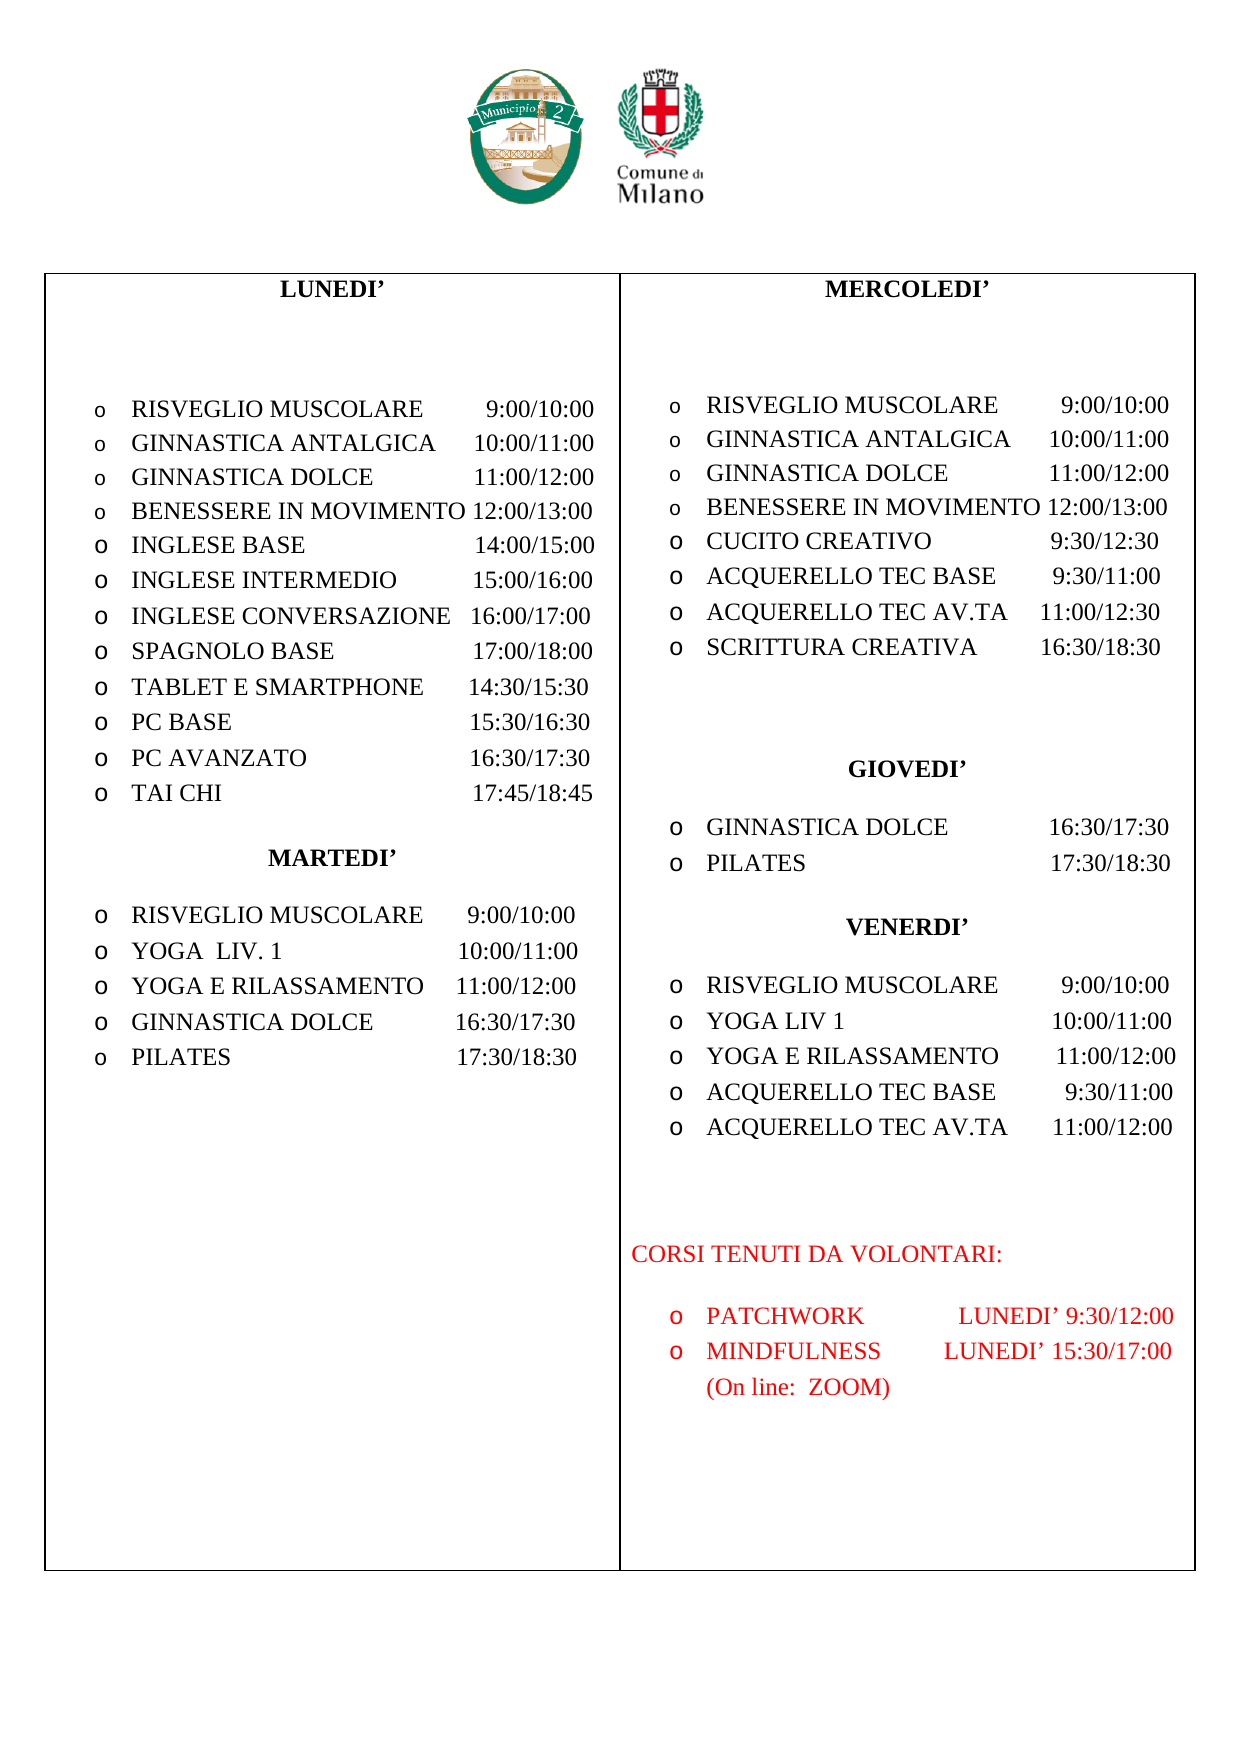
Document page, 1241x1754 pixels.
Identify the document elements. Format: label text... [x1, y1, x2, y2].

picture [465, 65, 713, 211]
table_header MERCOLEDI’ RISVEGLIO MUSCOLARE 9:00/10:00 GINNASTICA ANTALGICA 10:00/11:00 GINNASTICA DOLCE 11:00/12:00 BENESSERE IN MOVIMENTO 12:00/13:00 CUCITO CREATIVO 9:30/12:30 ACQUERELLO TEC BASE 9:30/11:00 ACQUERELLO TEC AV.TA 11:00/12:30 SCRITTURA CREATIVA 16:30/18:30 GIOVEDI’ GINNASTICA DOLCE 16:30/17:30 PILATES 17:30/18:30 VENERDI’ RISVEGLIO MUSCOLARE 9:00/10:00 YOGA LIV 1 10:00/11:00 YOGA E RILASSAMENTO 11:00/12:00 ACQUERELLO TEC BASE 9:30/11:00 ACQUERELLO TEC AV.TA 11:00/12:00 CORSI TENUTI DA VOLONTARI: PATCHWORK LUNEDI’ 9:30/12:00 MINDFULNESS LUNEDI’ 15:30/17:00 (On line: ZOOM) [621, 274, 1194, 1569]
table_header LUNEDI’ RISVEGLIO MUSCOLARE 9:00/10:00 GINNASTICA ANTALGICA 10:00/11:00 GINNASTICA DOLCE 11:00/12:00 BENESSERE IN MOVIMENTO 12:00/13:00 INGLESE BASE 14:00/15:00 INGLESE INTERMEDIO 15:00/16:00 INGLESE CONVERSAZIONE 16:00/17:00 SPAGNOLO BASE 17:00/18:00 TABLET E SMARTPHONE 14:30/15:30 PC BASE 15:30/16:30 PC AVANZATO 16:30/17:30 TAI CHI 17:45/18:45 MARTEDI’ RISVEGLIO MUSCOLARE 9:00/10:00 YOGA LIV. 1 10:00/11:00 YOGA E RILASSAMENTO 11:00/12:00 GINNASTICA DOLCE 16:30/17:30 PILATES 17:30/18:30 [46, 274, 619, 1569]
